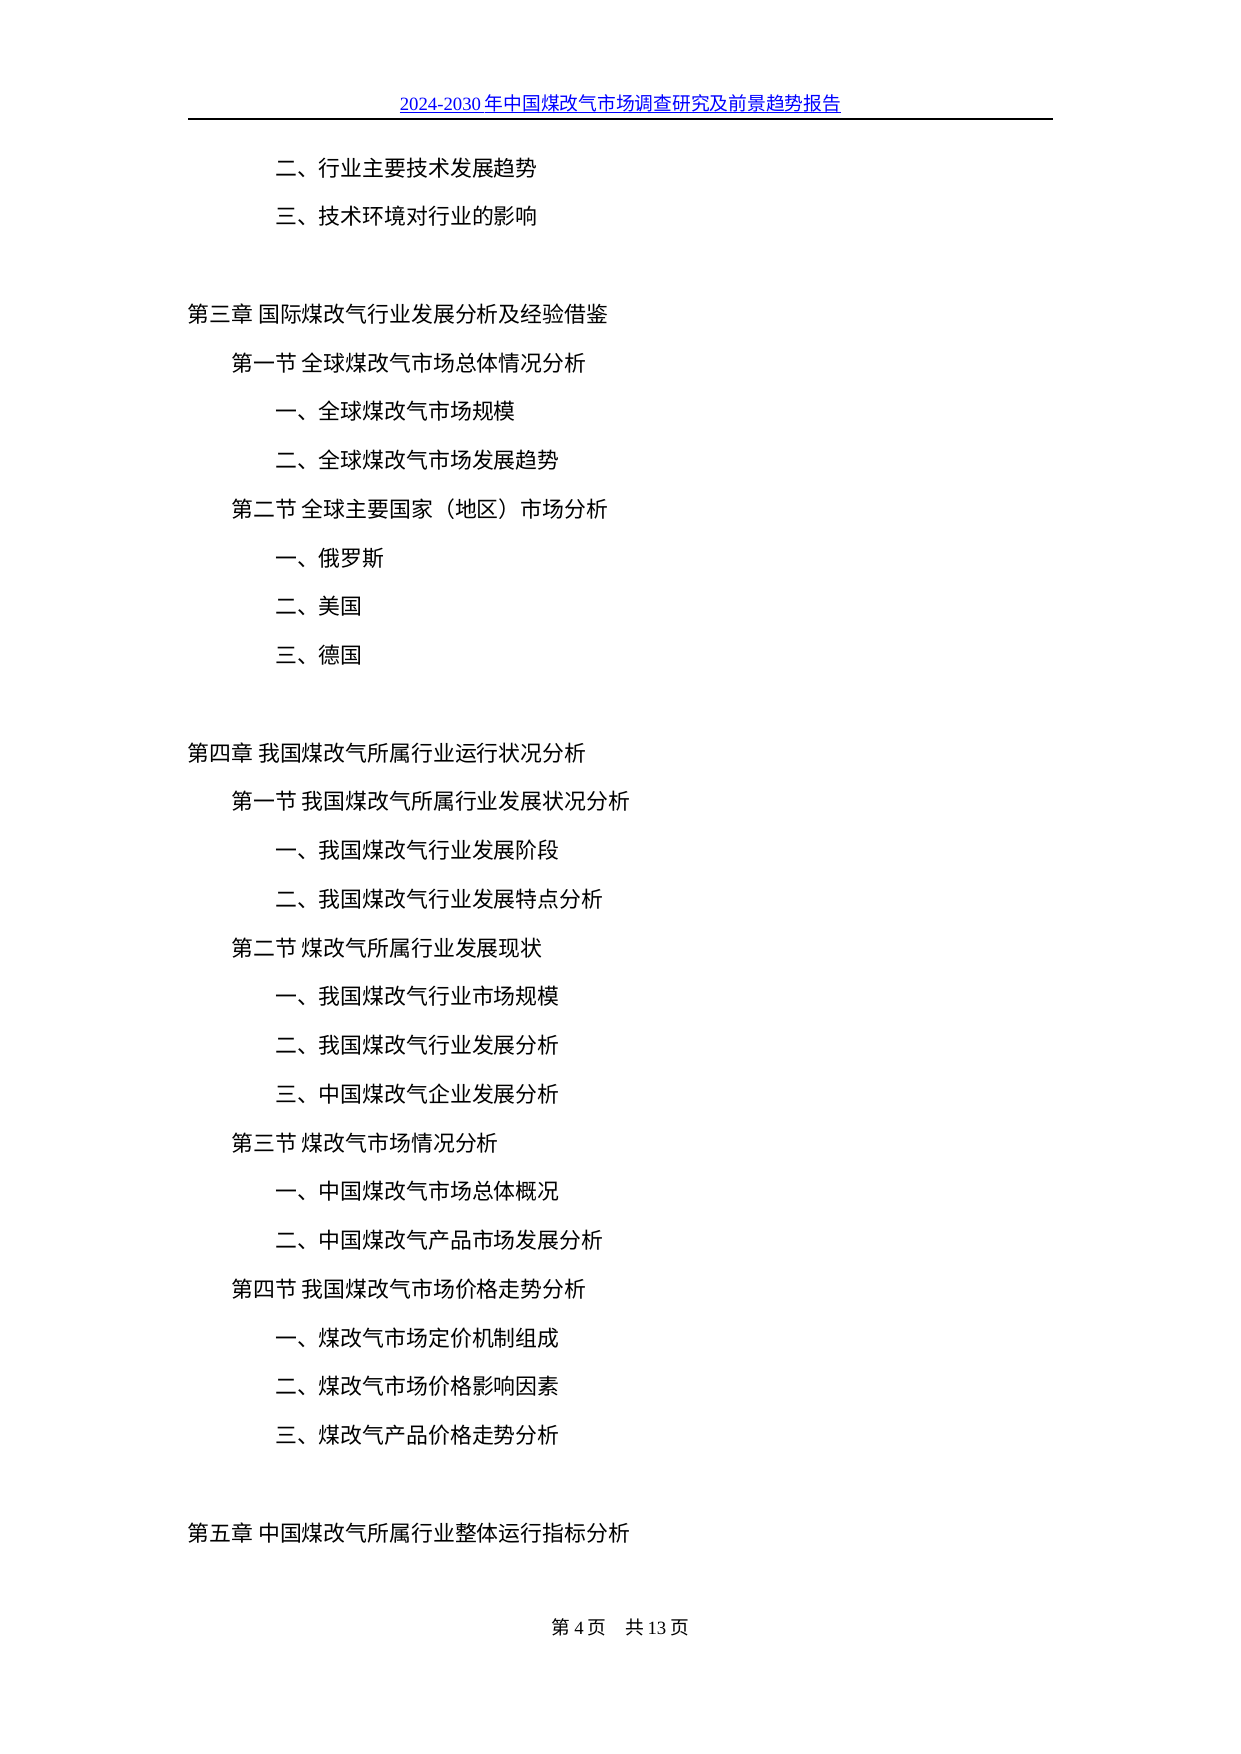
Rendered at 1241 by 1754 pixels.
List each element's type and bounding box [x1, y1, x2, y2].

text [187, 150, 1053, 1548]
